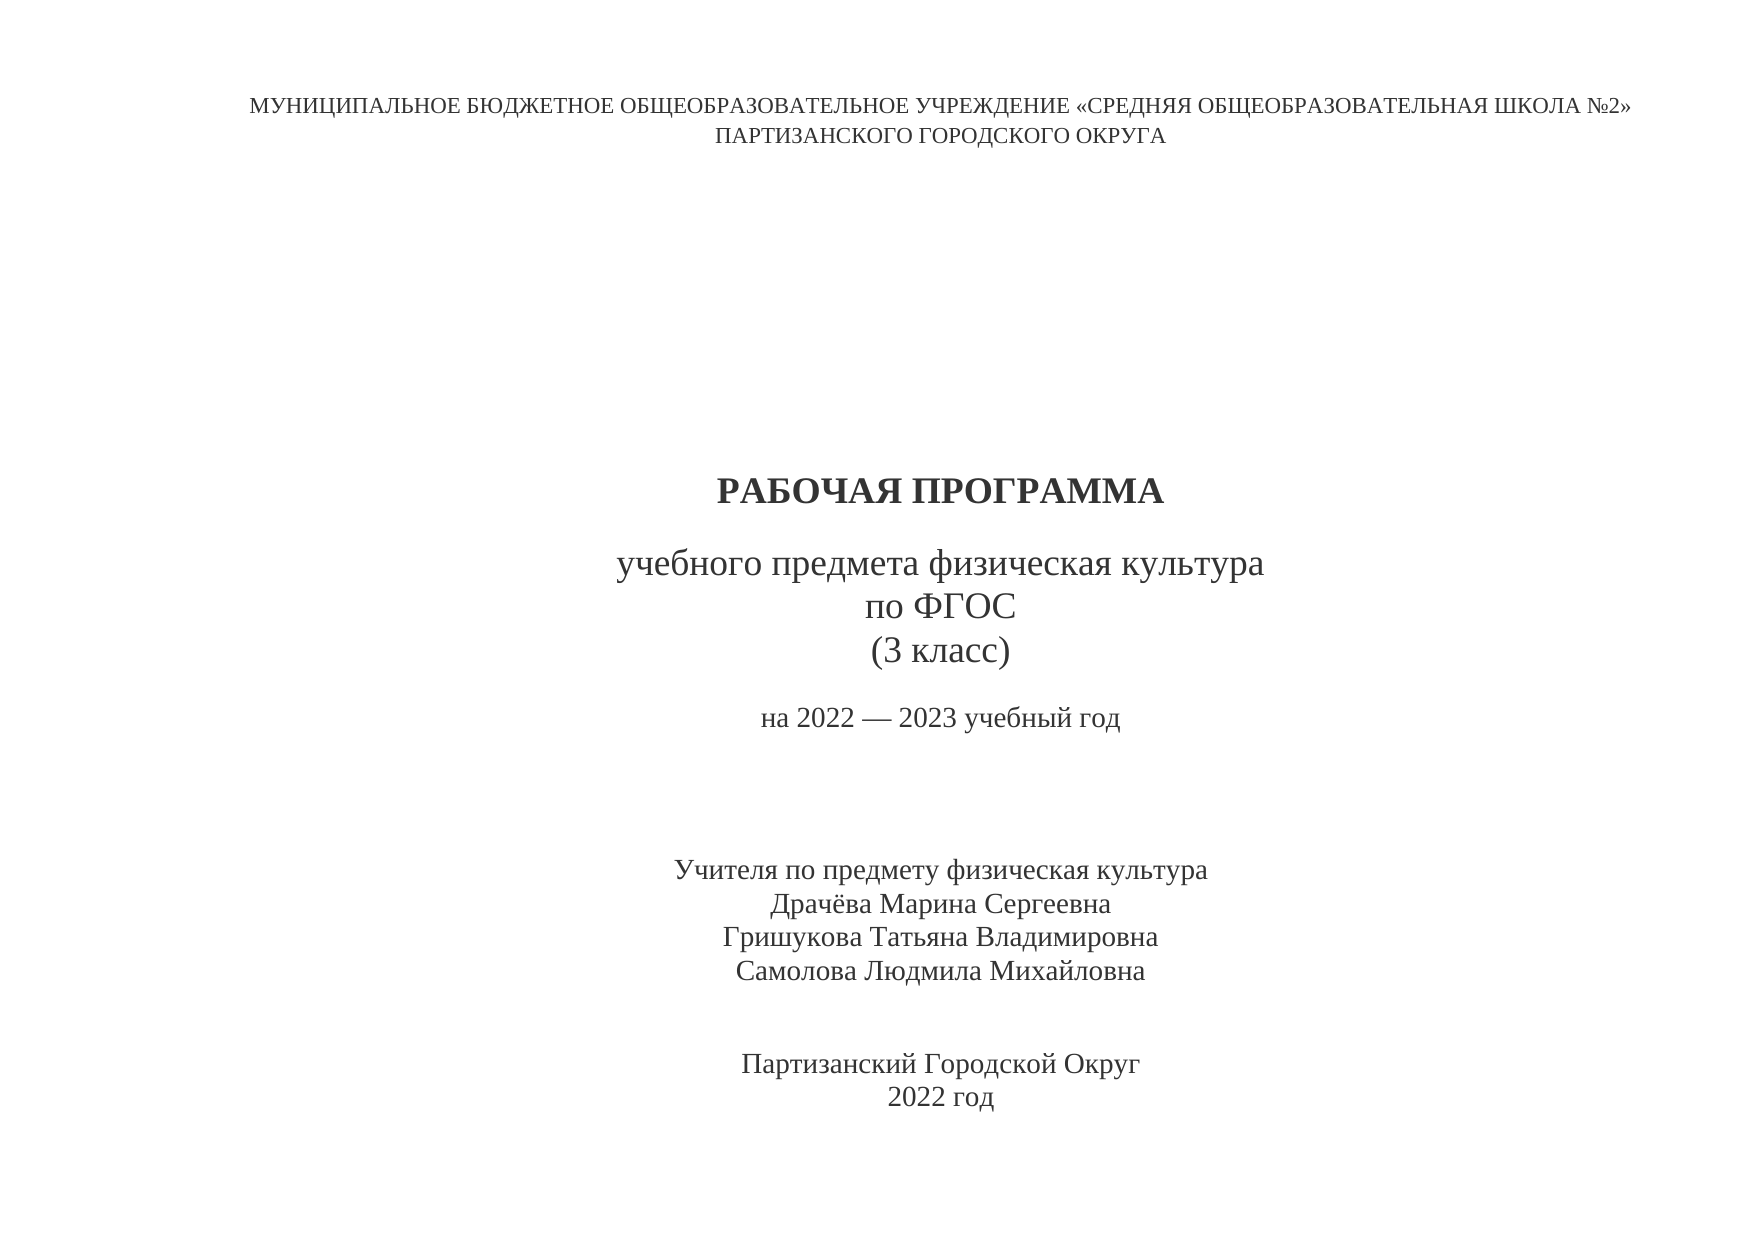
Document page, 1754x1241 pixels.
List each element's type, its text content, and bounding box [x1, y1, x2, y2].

text по ФГОС [245, 584, 1636, 627]
text учебного предмета физическая культура [245, 541, 1636, 584]
text МУНИЦИПАЛЬНОЕ БЮДЖЕТНОЕ ОБЩЕОБРАЗОВАТЕЛЬНОЕ УЧРЕЖДЕНИЕ «СРЕДНЯЯ ОБЩЕОБРАЗОВАТЕЛЬНАЯ ШКОЛА №2» ПАРТИЗАНСКОГО ГОРОДСКОГО ОКРУГА [245, 89, 1636, 148]
text 2022 год [245, 1079, 1636, 1113]
text на 2022 — 2023 учебный год [245, 700, 1636, 733]
text Гришукова Татьяна Владимировна [245, 919, 1636, 953]
text Партизанский Городской Округ [245, 1046, 1636, 1079]
text РАБОЧАЯ ПРОГРАММА [245, 468, 1636, 511]
text Драчёва Марина Сергеевна [245, 886, 1636, 919]
text Самолова Людмила Михайловна [245, 953, 1636, 986]
text (3 класс) [245, 627, 1636, 670]
text Учителя по предмету физическая культура [245, 852, 1636, 886]
